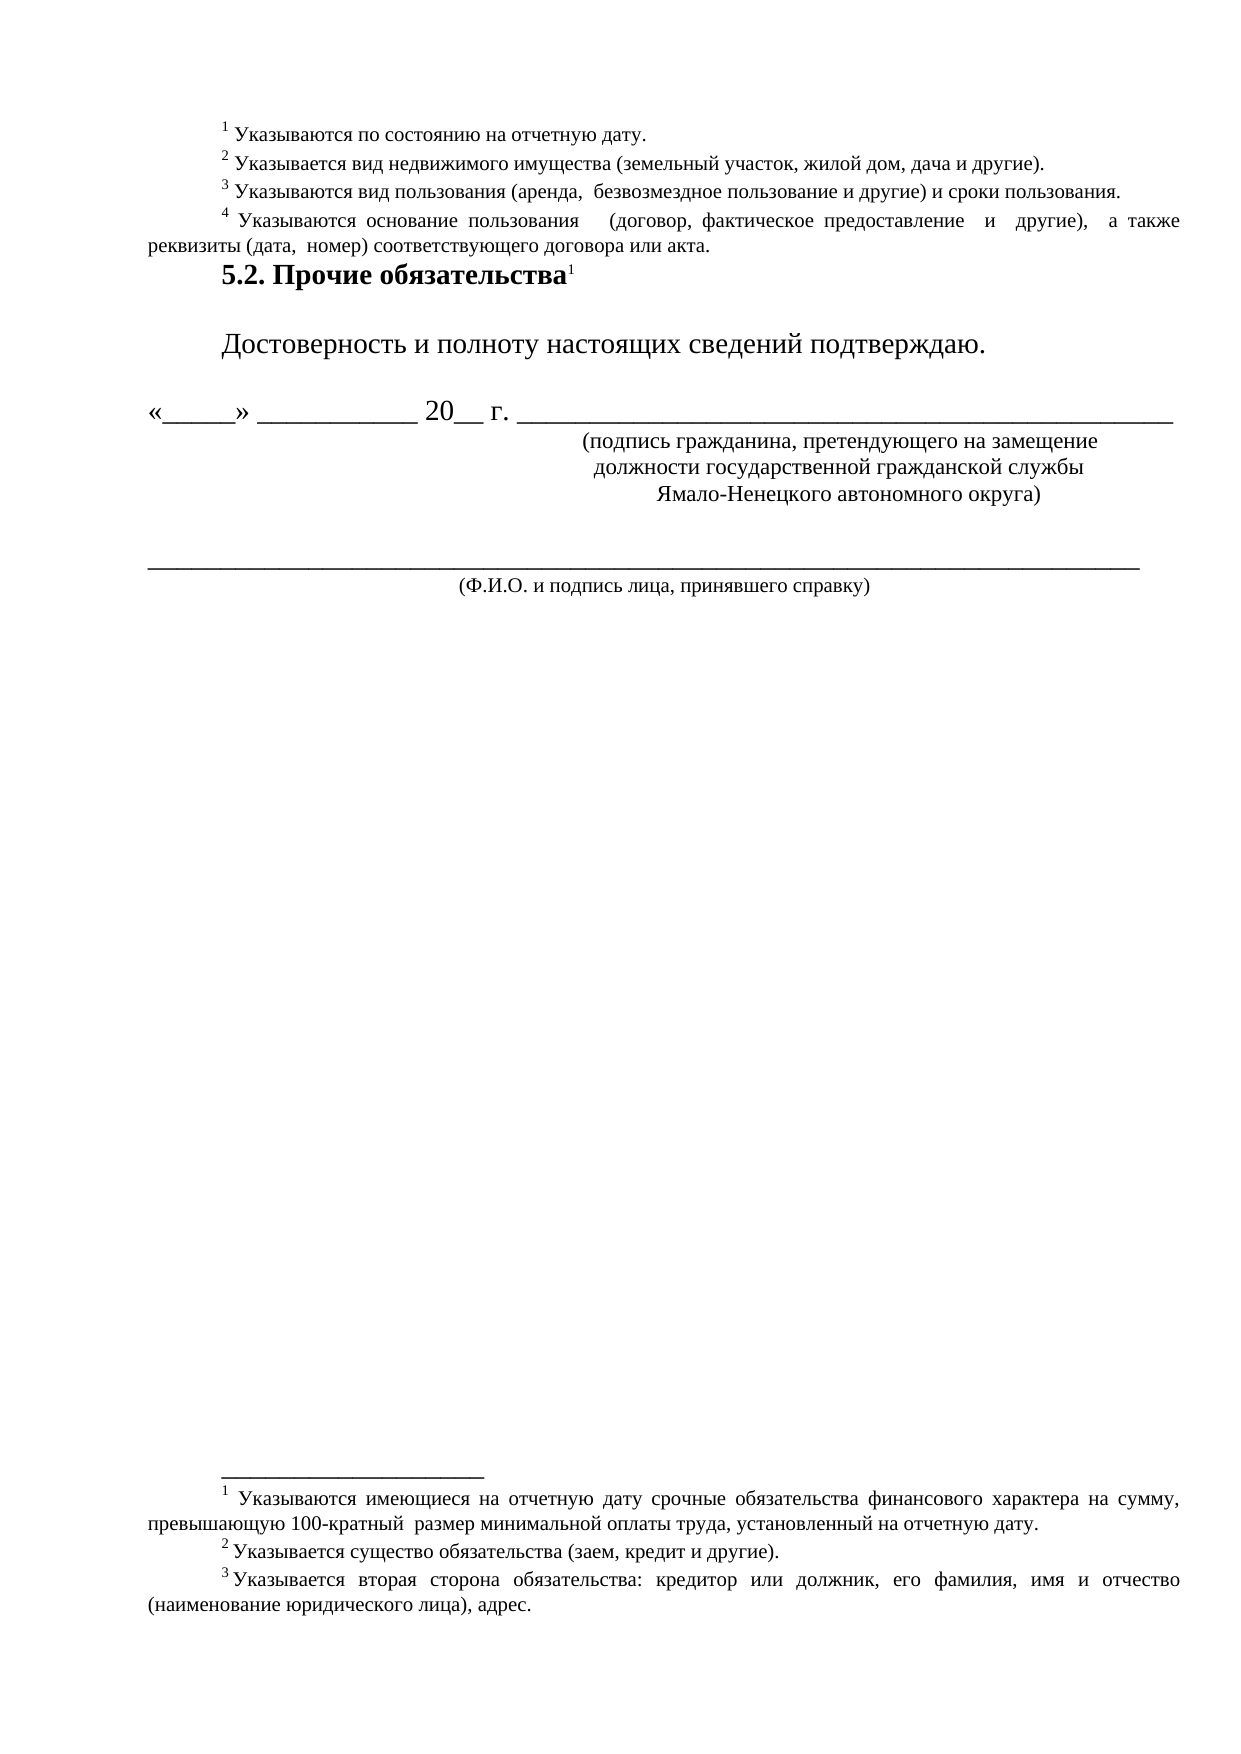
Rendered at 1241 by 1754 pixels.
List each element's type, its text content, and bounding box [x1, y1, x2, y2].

text __________________ [148, 1448, 1181, 1482]
text Достоверность и полноту настоящих сведений подтверждаю. [148, 326, 1181, 360]
text (Ф.И.О. и подпись лица, принявшего справку) [148, 573, 1181, 597]
text 1 Указываются по состоянию на отчетную дату. [148, 118, 1181, 147]
text 2 Указывается вид недвижимого имущества (земельный участок, жилой дом, дача и другие). [148, 147, 1181, 176]
text Ямало-Ненецкого автономного округа) [148, 480, 1181, 506]
text 5.2. Прочие обязательства1 [148, 257, 1181, 291]
text ____________________________________________________________________ [148, 539, 1181, 573]
text 3 Указываются вид пользования (аренда, безвозмездное пользование и другие) и сроки пользования. [148, 176, 1181, 204]
text должности государственной гражданской службы [148, 453, 1181, 480]
text 2 Указывается существо обязательства (заем, кредит и другие). [148, 1535, 1181, 1563]
text 1 Указываются имеющиеся на отчетную дату срочные обязательства финансового характера на сумму, превышающую 100-кратный размер минимальной оплаты труда, установленный на отчетную дату. [148, 1482, 1181, 1535]
text (подпись гражданина, претендующего на замещение [148, 427, 1181, 453]
text 3 Указывается вторая сторона обязательства: кредитор или должник, его фамилия, имя и отчество (наименование юридического лица), адрес. [148, 1563, 1181, 1616]
text 4 Указываются основание пользования (договор, фактическое предоставление и другие), а также реквизиты (дата, номер) соответствующего договора или акта. [148, 204, 1181, 257]
text «_____» ___________ 20__ г. _____________________________________________ [148, 393, 1181, 427]
